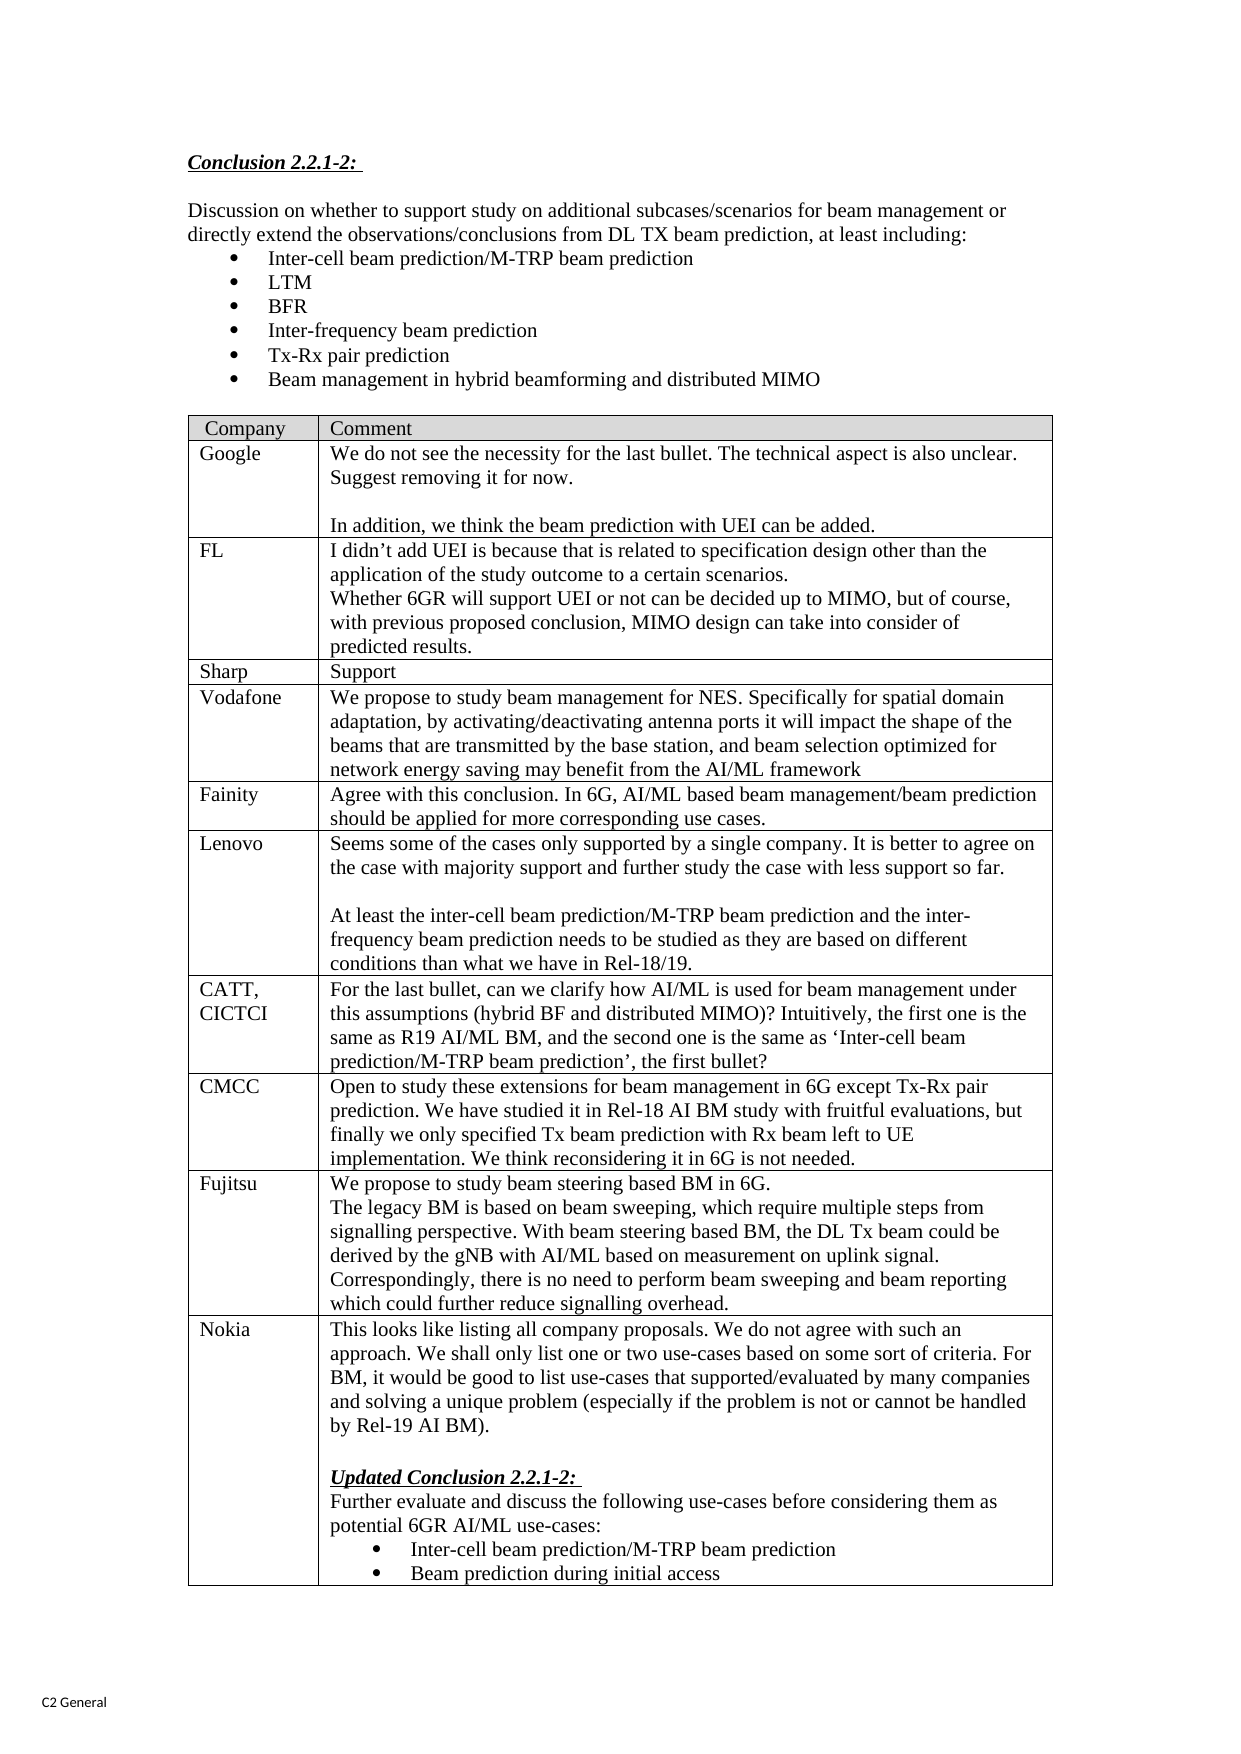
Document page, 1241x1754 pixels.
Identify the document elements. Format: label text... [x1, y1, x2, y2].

table_cell Fujitsu [189, 1171, 318, 1315]
list Beam management in hybrid beamforming and distributed MIMO [230, 367, 1053, 391]
table_cell We propose to study beam management for NES. Specifically for spatial domain adaptation, by activating/deactivating antenna ports it will impact the shape of the beams that are transmitted by the base station, and beam selection optimized for network energy saving may benefit from the AI/ML framework [319, 685, 1052, 781]
table_cell Google [189, 441, 318, 537]
table_cell Agree with this conclusion. In 6G, AI/ML based beam management/beam prediction should be applied for more corresponding use cases. [771, 782, 1052, 830]
table_cell We do not see the necessity for the last bullet. The technical aspect is also unclear. Suggest removing it for now. In addition, we think the beam prediction with UEI can be added. [319, 441, 1052, 537]
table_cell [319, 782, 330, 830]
table_cell Support [319, 660, 1052, 683]
list Tx-Rx pair prediction [230, 342, 1053, 367]
table_cell CMCC [189, 1074, 318, 1170]
table_cell Vodafone [189, 685, 318, 781]
table_cell Open to study these extensions for beam management in 6G except Tx-Rx pair prediction. We have studied it in Rel-18 AI BM study with fruitful evaluations, but finally we only specified Tx beam prediction with Rx beam left to UE implementation. We think reconsidering it in 6G is not needed. [319, 1074, 1052, 1170]
table_header Company [189, 416, 318, 440]
table_cell Nokia [189, 1316, 318, 1585]
list LTM [230, 270, 1053, 294]
table_cell We propose to study beam steering based BM in 6G. The legacy BM is based on beam sweeping, which require multiple steps from signalling perspective. With beam steering based BM, the DL Tx beam could be derived by the gNB with AI/ML based on measurement on uplink signal. Correspondingly, there is no need to perform beam sweeping and beam reporting which could further reduce signalling overhead. [319, 1171, 1052, 1315]
table_cell Seems some of the cases only supported by a single company. It is better to agree on the case with majority support and further study the case with less support so far. At least the inter-cell beam prediction/M-TRP beam prediction and the inter-frequency beam prediction needs to be studied as they are based on different conditions than what we have in Rel-18/19. [319, 831, 1052, 975]
table_cell Sharp [189, 660, 318, 683]
list Inter-cell beam prediction/M-TRP beam prediction [230, 246, 1053, 270]
subtitle Conclusion 2.2.1-2: [187, 150, 1053, 174]
list BFR [230, 294, 1053, 318]
table_cell For the last bullet, can we clarify how AI/ML is used for beam management under this assumptions (hybrid BF and distributed MIMO)? Intuitively, the first one is the same as R19 AI/ML BM, and the second one is the same as ‘Inter-cell beam prediction/M-TRP beam prediction’, the first bullet? [319, 976, 1052, 1073]
table_cell CATT, CICTCI [189, 976, 318, 1073]
table_cell Fainity [189, 782, 318, 830]
list Inter-frequency beam prediction [230, 318, 1053, 342]
table_cell Lenovo [189, 831, 318, 975]
text Discussion on whether to support study on additional subcases/scenarios for beam management or directly extend the observations/conclusions from DL TX beam prediction, at least including: [187, 198, 1053, 246]
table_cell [319, 1316, 1052, 1585]
table_cell FL [189, 538, 318, 658]
table_header Comment [319, 416, 1052, 440]
table_cell I didn’t add UEI is because that is related to specification design other than the application of the study outcome to a certain scenarios. Whether 6GR will support UEI or not can be decided up to MIMO, but of course, with previous proposed conclusion, MIMO design can take into consider of predicted results. [319, 538, 1052, 658]
